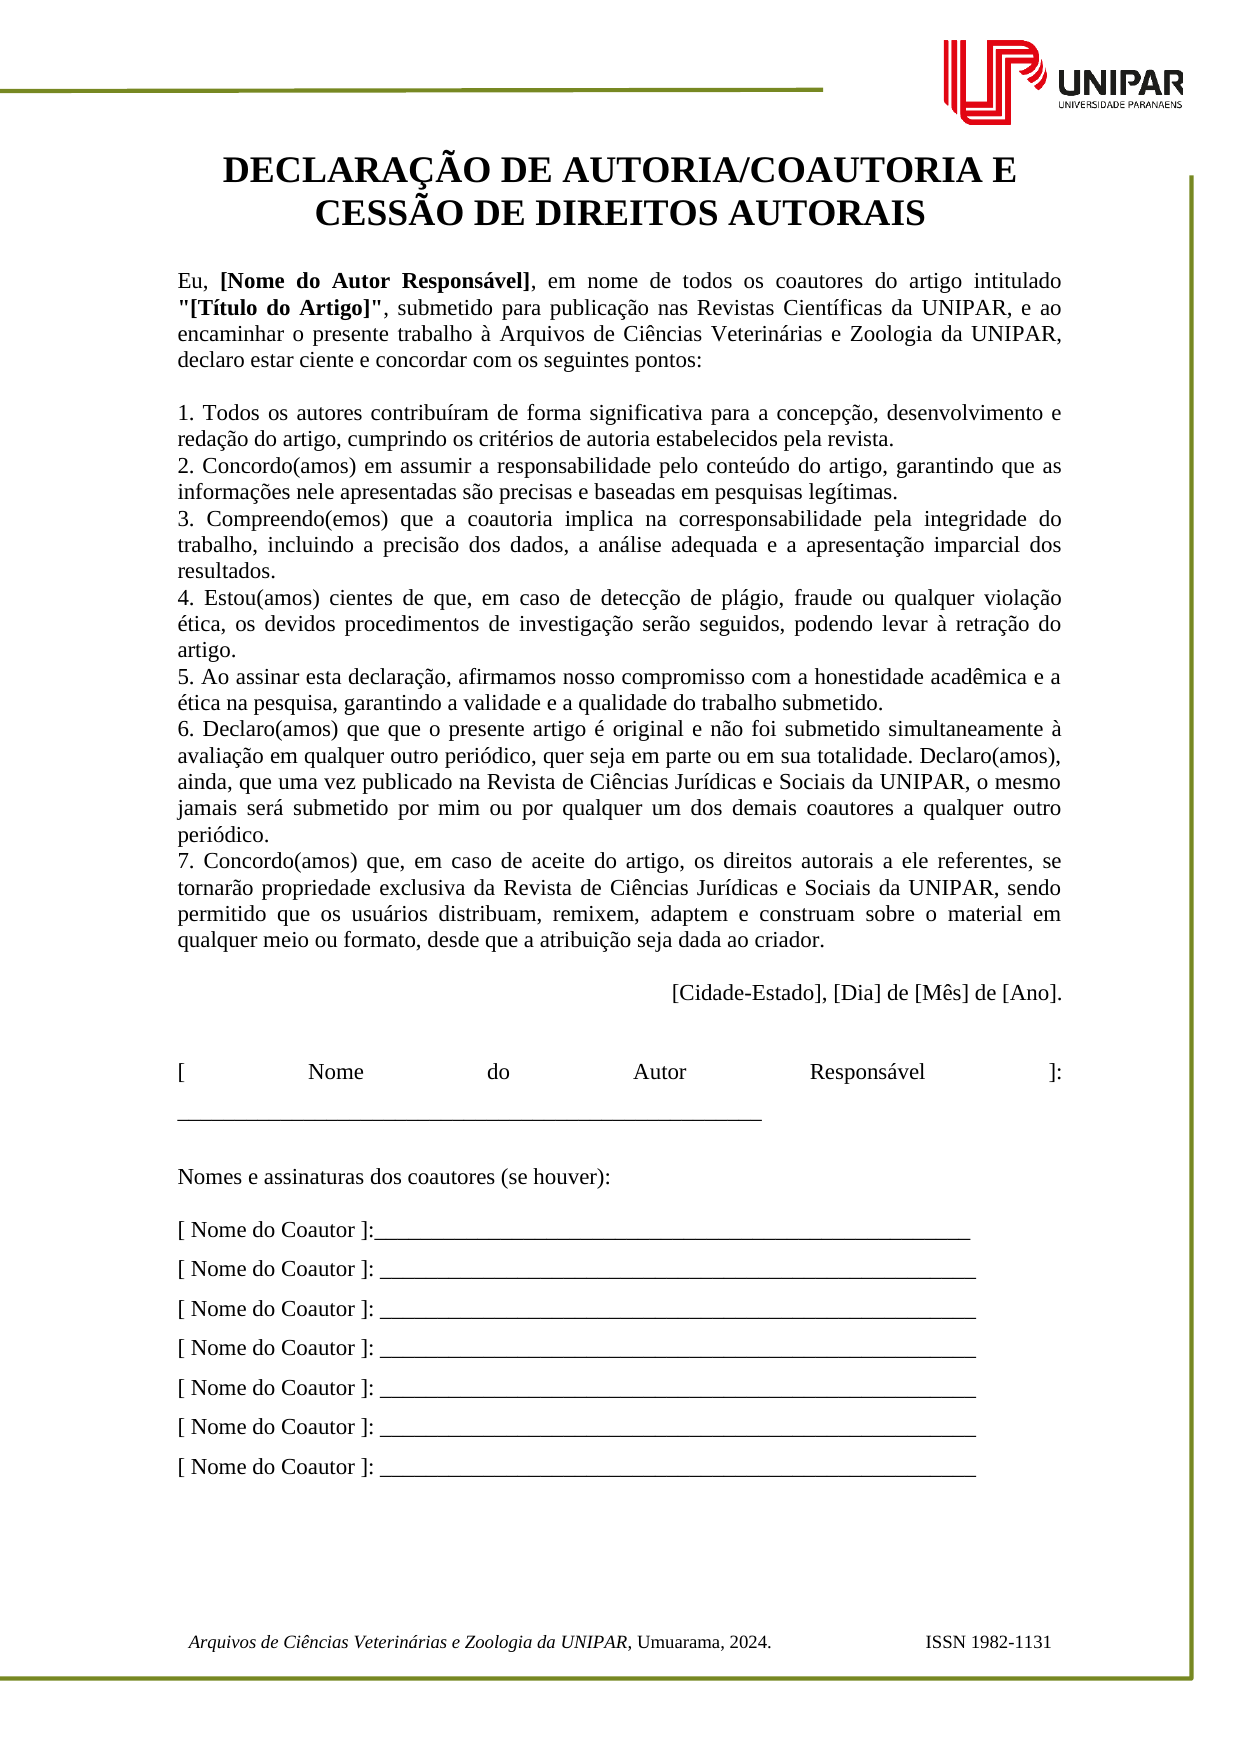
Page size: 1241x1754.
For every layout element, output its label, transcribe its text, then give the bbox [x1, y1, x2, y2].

text 1. Todos os autores contribuíram de forma significativa para a concepção, desenvolvimento e redação do artigo, cumprindo os critérios de autoria estabelecidos pela revista. [177, 399, 1063, 452]
text 3. Compreendo(emos) que a coautoria implica na corresponsabilidade pela integridade do trabalho, incluindo a precisão dos dados, a análise adequada e a apresentação imparcial dos resultados. [177, 504, 1063, 584]
text [ Nome do Coautor ]: ____________________________________________________ [177, 1453, 1063, 1479]
text 6. Declaro(amos) que que o presente artigo é original e não foi submetido simultaneamente à avaliação em qualquer outro periódico, quer seja em parte ou em sua totalidade. Declaro(amos), ainda, que uma vez publicado na Revista de Ciências Jurídicas e Sociais da UNIPAR, o mesmo jamais será submetido por mim ou por qualquer um dos demais coautores a qualquer outro periódico. [177, 715, 1063, 847]
text [ Nome do Coautor ]:____________________________________________________ [177, 1216, 1063, 1242]
text 4. Estou(amos) cientes de que, em caso de detecção de plágio, fraude ou qualquer violação ética, os devidos procedimentos de investigação serão seguidos, podendo levar à retração do artigo. [177, 584, 1063, 663]
text Eu, [Nome do Autor Responsável], em nome de todos os coautores do artigo intitulado "[Título do Artigo]", submetido para publicação nas Revistas Científicas da UNIPAR, e ao encaminhar o presente trabalho à Arquivos de Ciências Veterinárias e Zoologia da UNIPAR, declaro estar ciente e concordar com os seguintes pontos: [177, 267, 1063, 373]
text [ Nome do Autor Responsável ]: ___________________________________________________ [177, 1058, 1063, 1124]
text [ Nome do Coautor ]: ____________________________________________________ [177, 1374, 1063, 1400]
text Nomes e assinaturas dos coautores (se houver): [177, 1163, 1063, 1190]
text DECLARAÇÃO DE AUTORIA/COAUTORIA E CESSÃO DE DIREITOS AUTORAIS [177, 148, 1063, 234]
text 7. Concordo(amos) que, em caso de aceite do artigo, os direitos autorais a ele referentes, se tornarão propriedade exclusiva da Revista de Ciências Jurídicas e Sociais da UNIPAR, sendo permitido que os usuários distribuam, remixem, adaptem e construam sobre o material em qualquer meio ou formato, desde que a atribuição seja dada ao criador. [177, 847, 1063, 953]
text 2. Concordo(amos) em assumir a responsabilidade pelo conteúdo do artigo, garantindo que as informações nele apresentadas são precisas e baseadas em pesquisas legítimas. [177, 452, 1063, 504]
text [ Nome do Coautor ]: ____________________________________________________ [177, 1295, 1063, 1321]
text 5. Ao assinar esta declaração, afirmamos nosso compromisso com a honestidade acadêmica e a ética na pesquisa, garantindo a validade e a qualidade do trabalho submetido. [177, 663, 1063, 715]
text [ Nome do Coautor ]: ____________________________________________________ [177, 1256, 1063, 1282]
picture [942, 39, 1183, 124]
text [ Nome do Coautor ]: ____________________________________________________ [177, 1334, 1063, 1361]
text [ Nome do Coautor ]: ____________________________________________________ [177, 1413, 1063, 1440]
text [Cidade-Estado], [Dia] de [Mês] de [Ano]. [177, 979, 1063, 1005]
